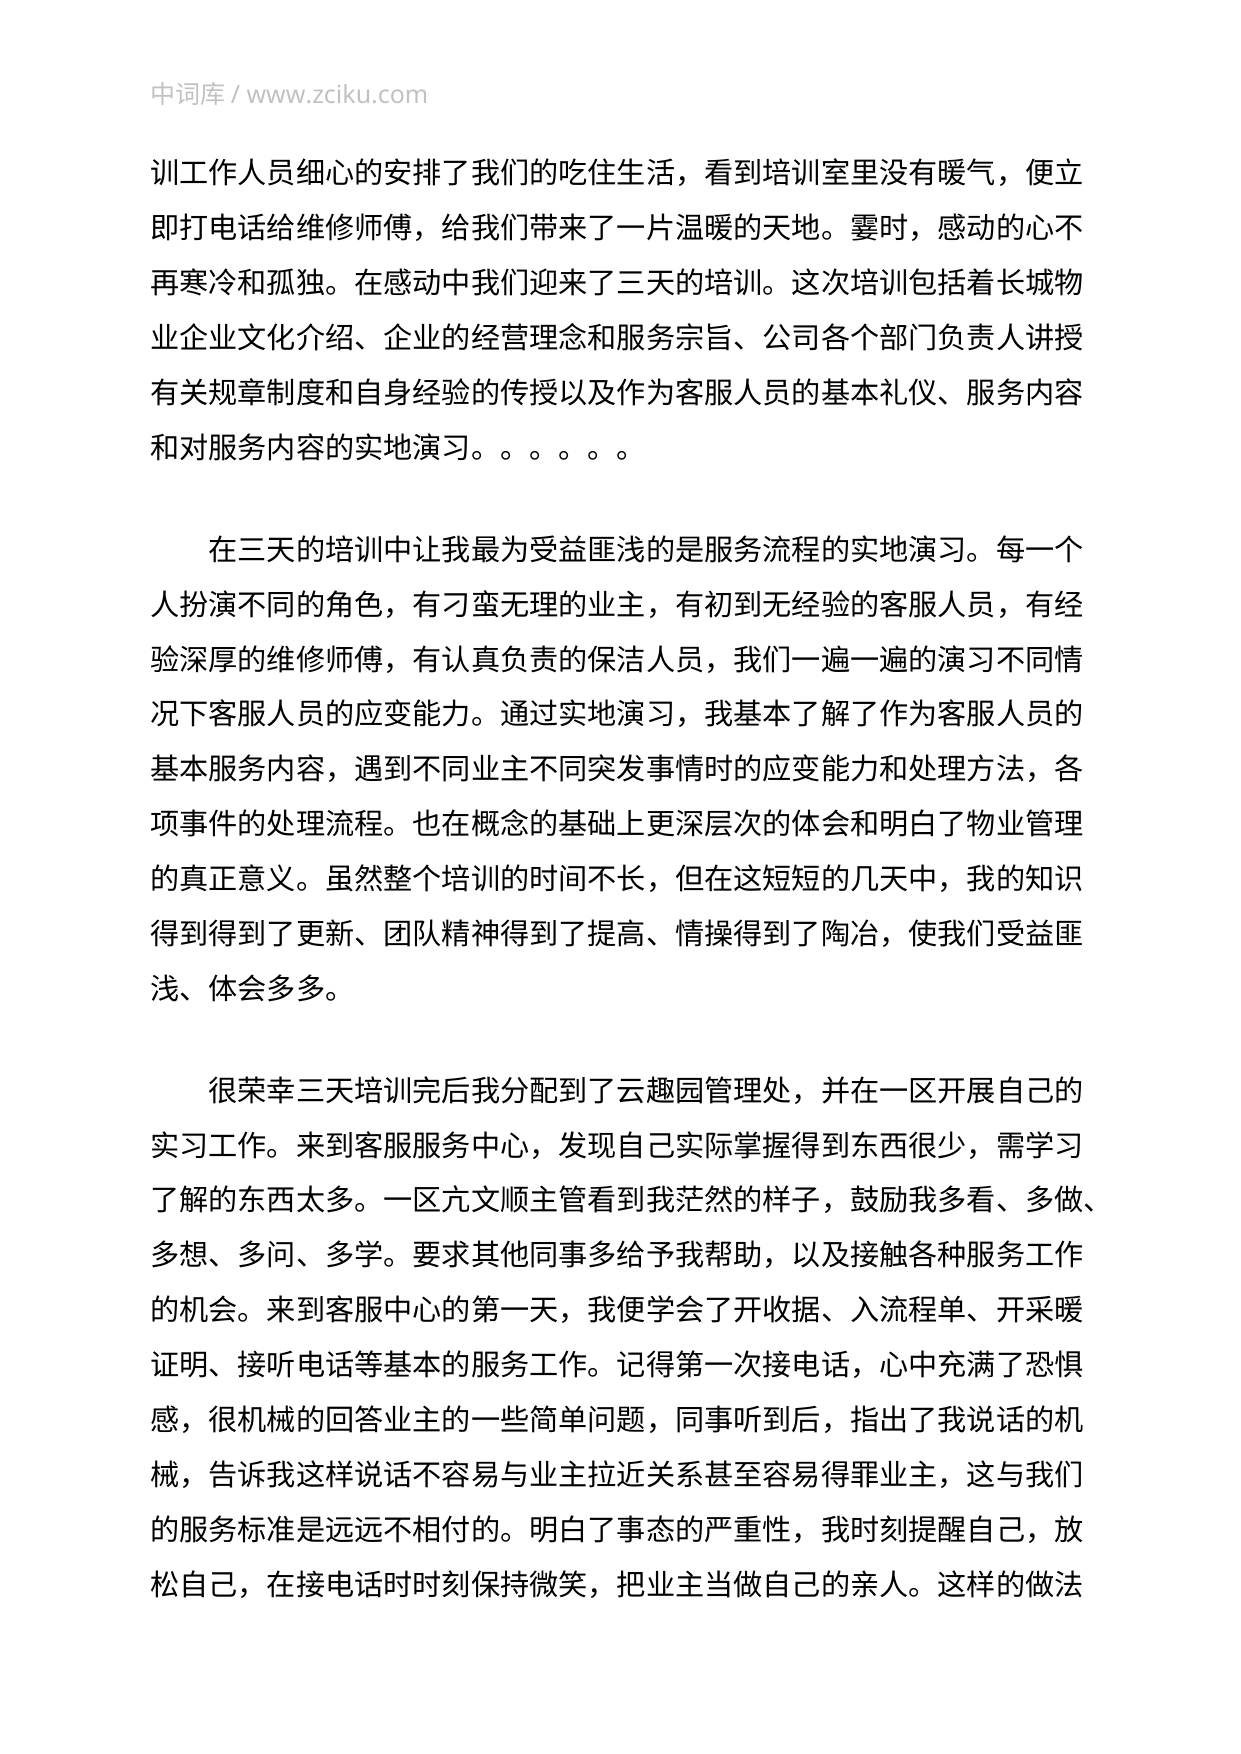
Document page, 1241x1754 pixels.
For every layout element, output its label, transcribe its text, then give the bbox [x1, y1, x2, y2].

text 在三天的培训中让我最为受益匪浅的是服务流程的实地演习。每一个人扮演不同的角色，有刁蛮无理的业主，有初到无经验的客服人员，有经验深厚的维修师傅，有认真负责的保洁人员，我们一遍一遍的演习不同情况下客服人员的应变能力。通过实地演习，我基本了解了作为客服人员的基本服务内容，遇到不同业主不同突发事情时的应变能力和处理方法，各项事件的处理流程。也在概念的基础上更深层次的体会和明白了物业管理的真正意义。虽然整个培训的时间不长，但在这短短的几天中，我的知识得到得到了更新、团队精神得到了提高、情操得到了陶冶，使我们受益匪浅、体会多多。 [150, 526, 1090, 1008]
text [150, 150, 1090, 467]
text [150, 1067, 1090, 1603]
